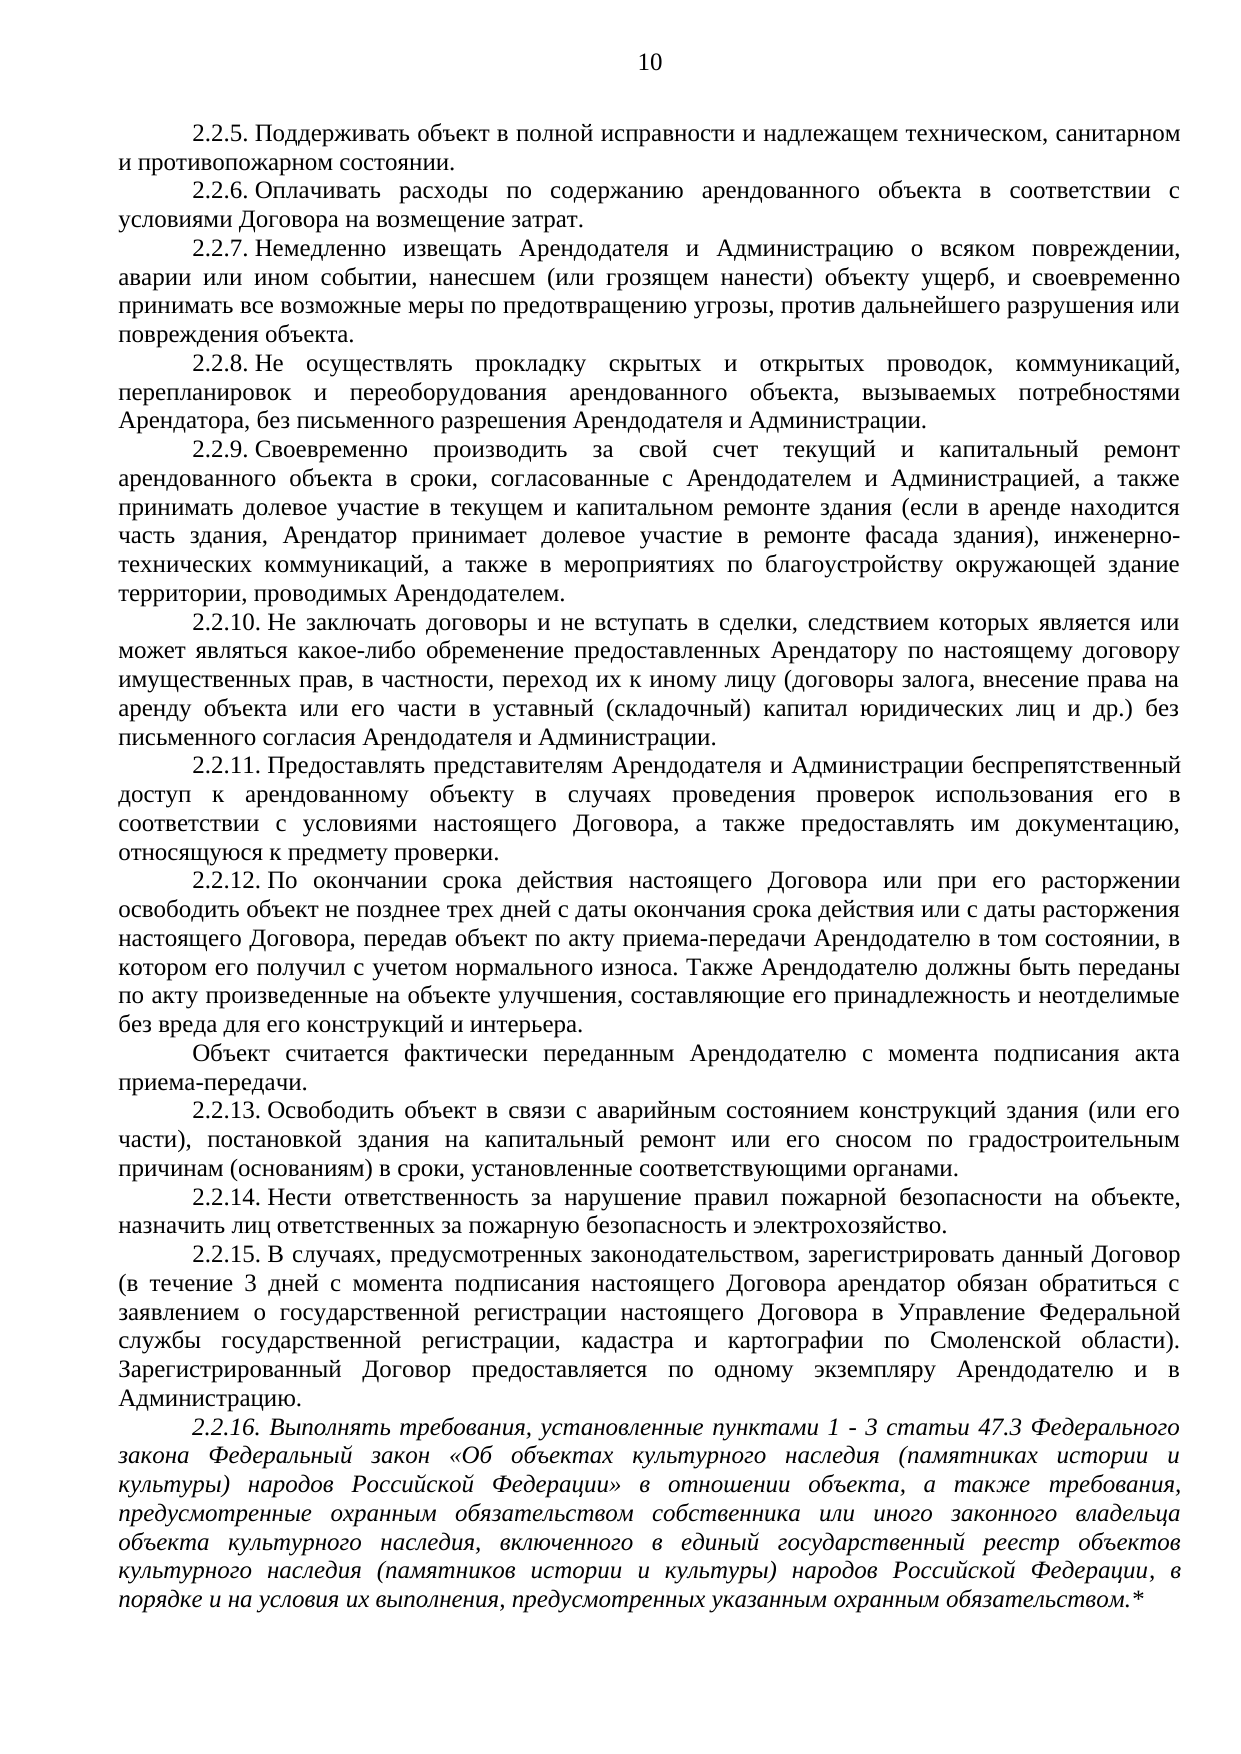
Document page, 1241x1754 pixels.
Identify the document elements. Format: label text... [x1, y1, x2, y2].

text 2.2.10. Не заключать договоры и не вступать в сделки, следствием которых является или может являться какое-либо обременение предоставленных Арендатору по настоящему договору имущественных прав, в частности, переход их к иному лицу (договоры залога, внесение права на аренду объекта или его части в уставный (складочный) капитал юридических лиц и др.) без письменного согласия Арендодателя и Администрации. [118, 607, 1181, 751]
text 2.2.9. Своевременно производить за свой счет текущий и капитальный ремонт арендованного объекта в сроки, согласованные с Арендодателем и Администрацией, а также принимать долевое участие в текущем и капитальном ремонте здания (если в аренде находится часть здания, Арендатор принимает долевое участие в ремонте фасада здания), инженерно-технических коммуникаций, а также в мероприятиях по благоустройству окружающей здание территории, проводимых Арендодателем. [118, 434, 1181, 607]
text 2.2.15. В случаях, предусмотренных законодательством, зарегистрировать данный Договор (в течение 3 дней с момента подписания настоящего Договора арендатор обязан обратиться с заявлением о государственной регистрации настоящего Договора в Управление Федеральной службы государственной регистрации, кадастра и картографии по Смоленской области). Зарегистрированный Договор предоставляется по одному экземпляру Арендодателю и в Администрацию. [118, 1239, 1181, 1412]
text 2.2.16. Выполнять требования, установленные пунктами 1 - 3 статьи 47.3 Федерального закона Федеральный закон «Об объектах культурного наследия (памятниках истории и культуры) народов Российской Федерации» в отношении объекта, а также требования, предусмотренные охранным обязательством собственника или иного законного владельца объекта культурного наследия, включенного в единый государственный реестр объектов культурного наследия (памятников истории и культуры) народов Российской Федерации, в порядке и на условия их выполнения, предусмотренных указанным охранным обязательством.* [118, 1412, 1181, 1613]
text 2.2.12. По окончании срока действия настоящего Договора или при его расторжении освободить объект не позднее трех дней с даты окончания срока действия или с даты расторжения настоящего Договора, передав объект по акту приема-передачи Арендодателю в том состоянии, в котором его получил с учетом нормального износа. Также Арендодателю должны быть переданы по акту произведенные на объекте улучшения, составляющие его принадлежность и неотделимые без вреда для его конструкций и интерьера. [118, 866, 1181, 1038]
text 2.2.13. Освободить объект в связи с аварийным состоянием конструкций здания (или его части), постановкой здания на капитальный ремонт или его сносом по градостроительным причинам (основаниям) в сроки, установленные соответствующими органами. [118, 1096, 1181, 1182]
text 2.2.6. Оплачивать расходы по содержанию арендованного объекта в соответствии с условиями Договора на возмещение затрат. [118, 176, 1181, 233]
text 2.2.11. Предоставлять представителям Арендодателя и Администрации беспрепятственный доступ к арендованному объекту в случаях проведения проверок использования его в соответствии с условиями настоящего Договора, а также предоставлять им документацию, относящуюся к предмету проверки. [118, 751, 1181, 866]
text 2.2.14. Нести ответственность за нарушение правил пожарной безопасности на объекте, назначить лиц ответственных за пожарную безопасность и электрохозяйство. [118, 1182, 1181, 1239]
text 2.2.5. Поддерживать объект в полной исправности и надлежащем техническом, санитарном и противопожарном состоянии. [118, 118, 1181, 176]
text 2.2.8. Не осуществлять прокладку скрытых и открытых проводок, коммуникаций, перепланировок и переоборудования арендованного объекта, вызываемых потребностями Арендатора, без письменного разрешения Арендодателя и Администрации. [118, 348, 1181, 434]
text Объект считается фактически переданным Арендодателю с момента подписания акта приема-передачи. [118, 1038, 1181, 1096]
text 2.2.7. Немедленно извещать Арендодателя и Администрацию о всяком повреждении, аварии или ином событии, нанесшем (или грозящем нанести) объекту ущерб, и своевременно принимать все возможные меры по предотвращению угрозы, против дальнейшего разрушения или повреждения объекта. [118, 233, 1181, 348]
